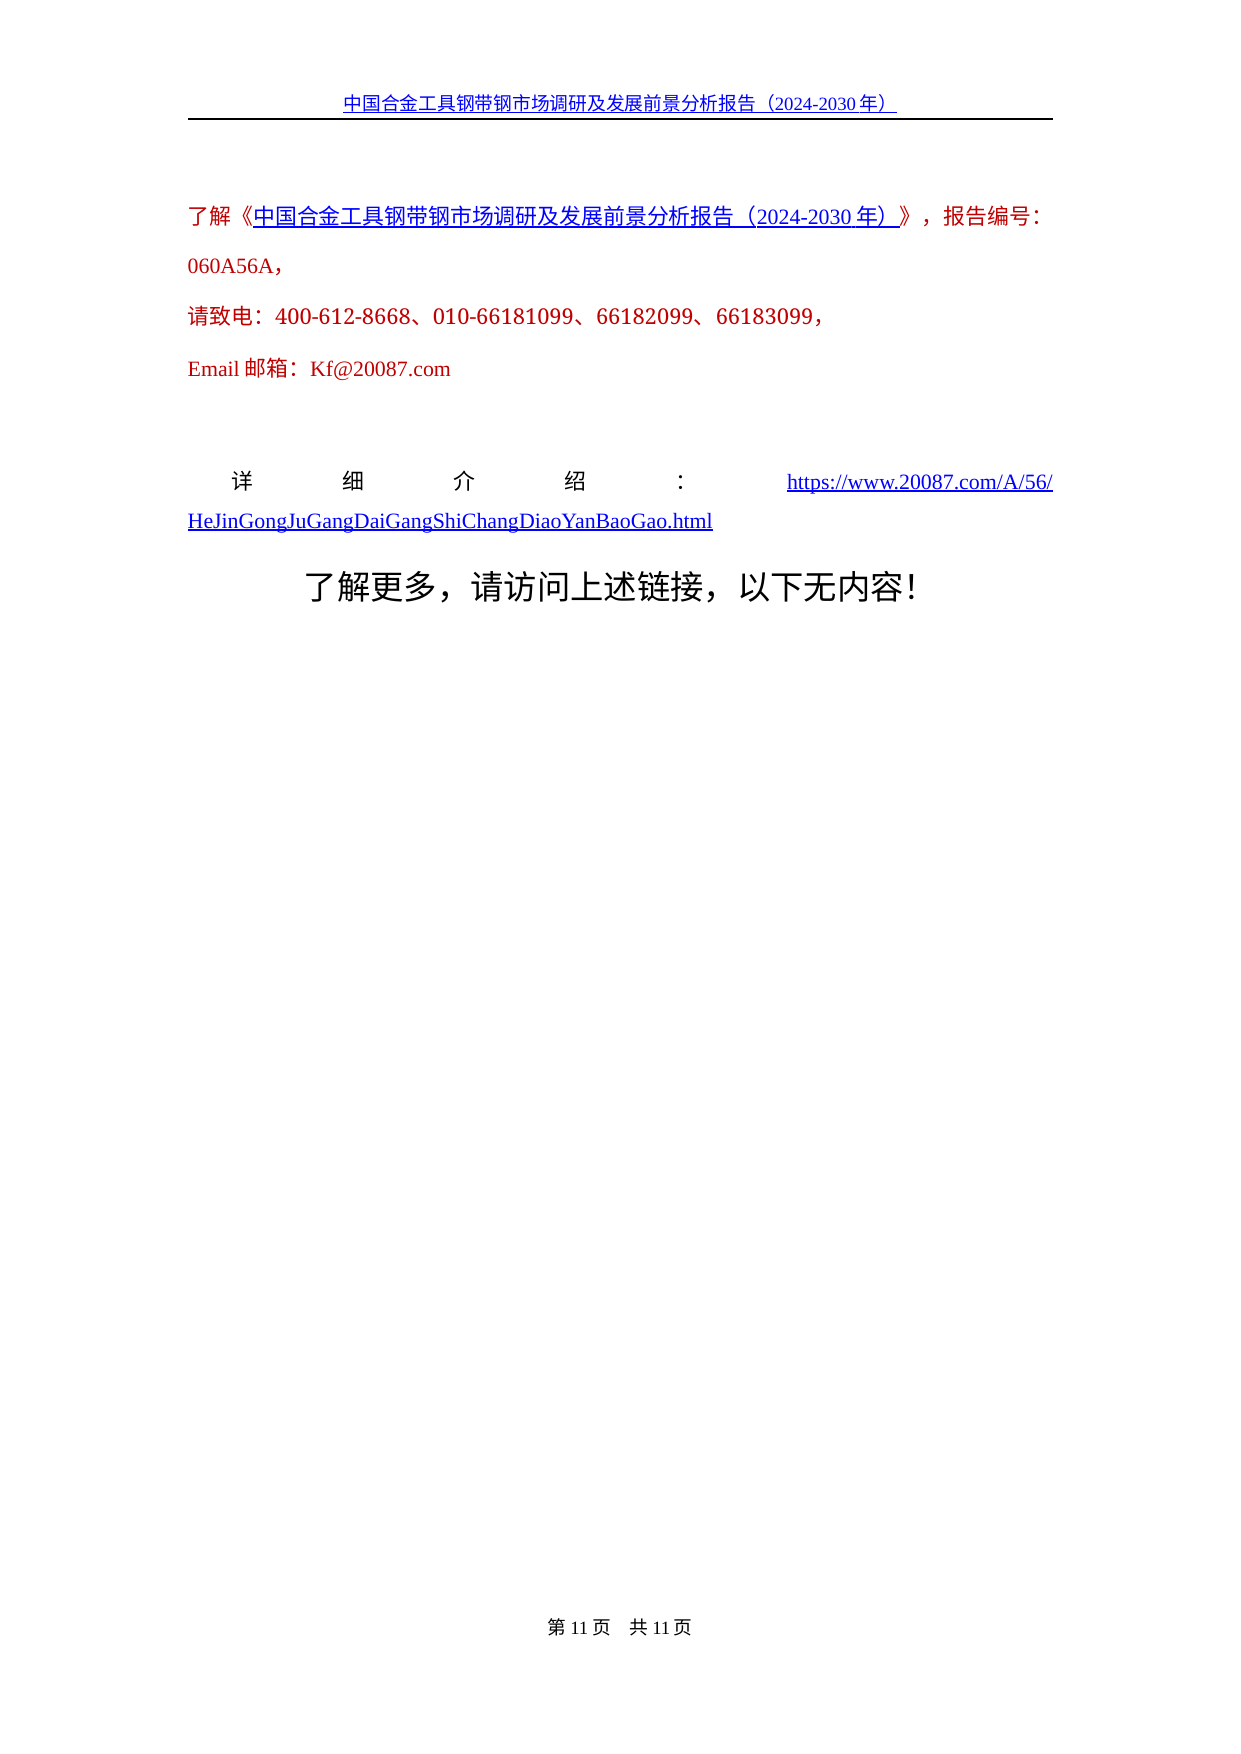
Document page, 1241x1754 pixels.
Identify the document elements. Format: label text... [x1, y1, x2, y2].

text 了解《中国合金工具钢带钢市场调研及发展前景分析报告（2024-2030年）》，报告编号：060A56A， [187, 198, 1053, 280]
title 了解更多，请访问上述链接，以下无内容！ [187, 552, 1053, 617]
text 详细介绍：https://www.20087.com/A/56/HeJinGongJuGangDaiGangShiChangDiaoYanBaoGao.html [187, 463, 1053, 536]
text 请致电：400-612-8668、010-66181099、66182099、66183099， [187, 299, 1053, 331]
text Email邮箱：Kf@20087.com [187, 350, 1053, 383]
